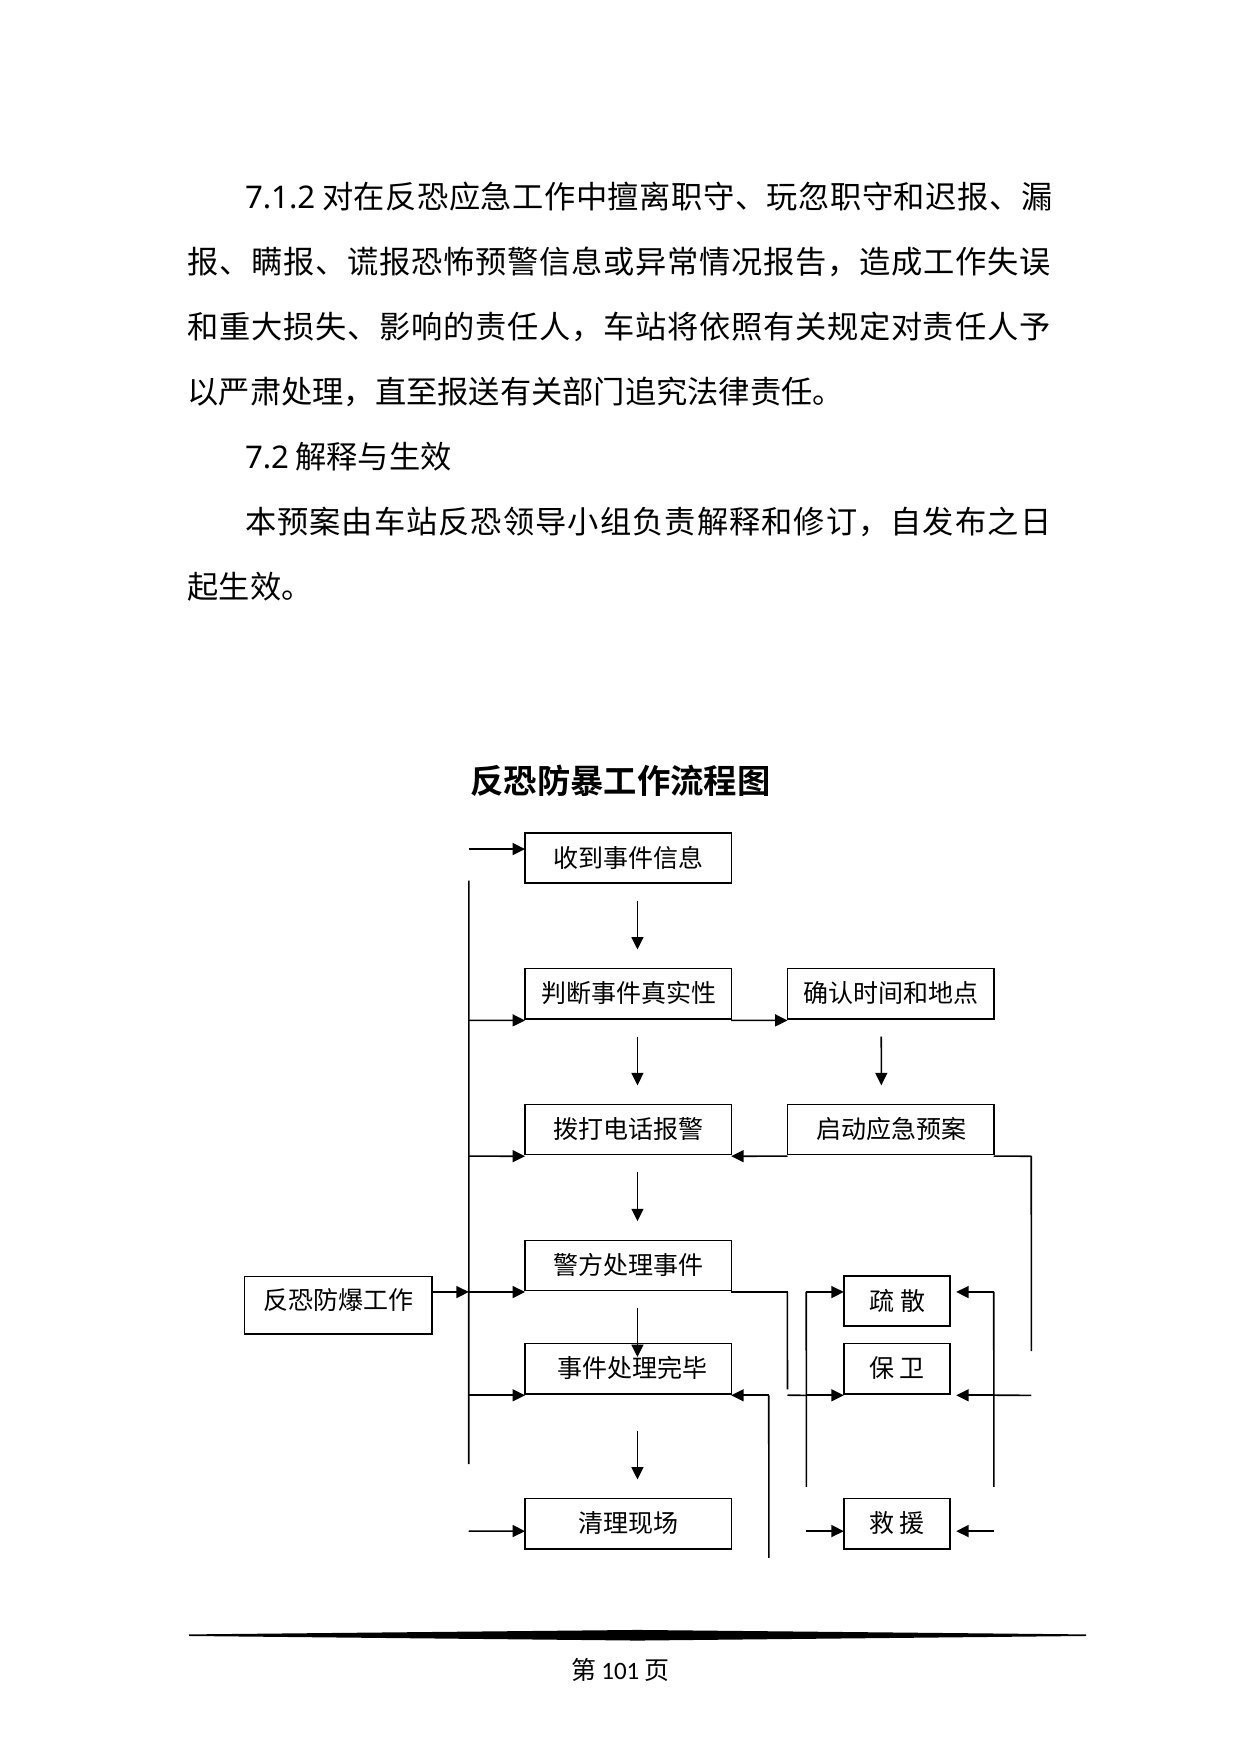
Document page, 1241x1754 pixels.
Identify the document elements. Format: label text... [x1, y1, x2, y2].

text 反恐防暴工作流程图 [187, 747, 1053, 812]
text 7.1.2对在反恐应急工作中擅离职守、玩忽职守和迟报、漏报、瞒报、谎报恐怖预警信息或异常情况报告，造成工作失误和重大损失、影响的责任人，车站将依照有关规定对责任人予以严肃处理，直至报送有关部门追究法律责任。 [187, 162, 1053, 422]
text 7.2解释与生效 [187, 422, 1053, 487]
text 本预案由车站反恐领导小组负责解释和修订，自发布之日起生效。 [187, 487, 1053, 617]
